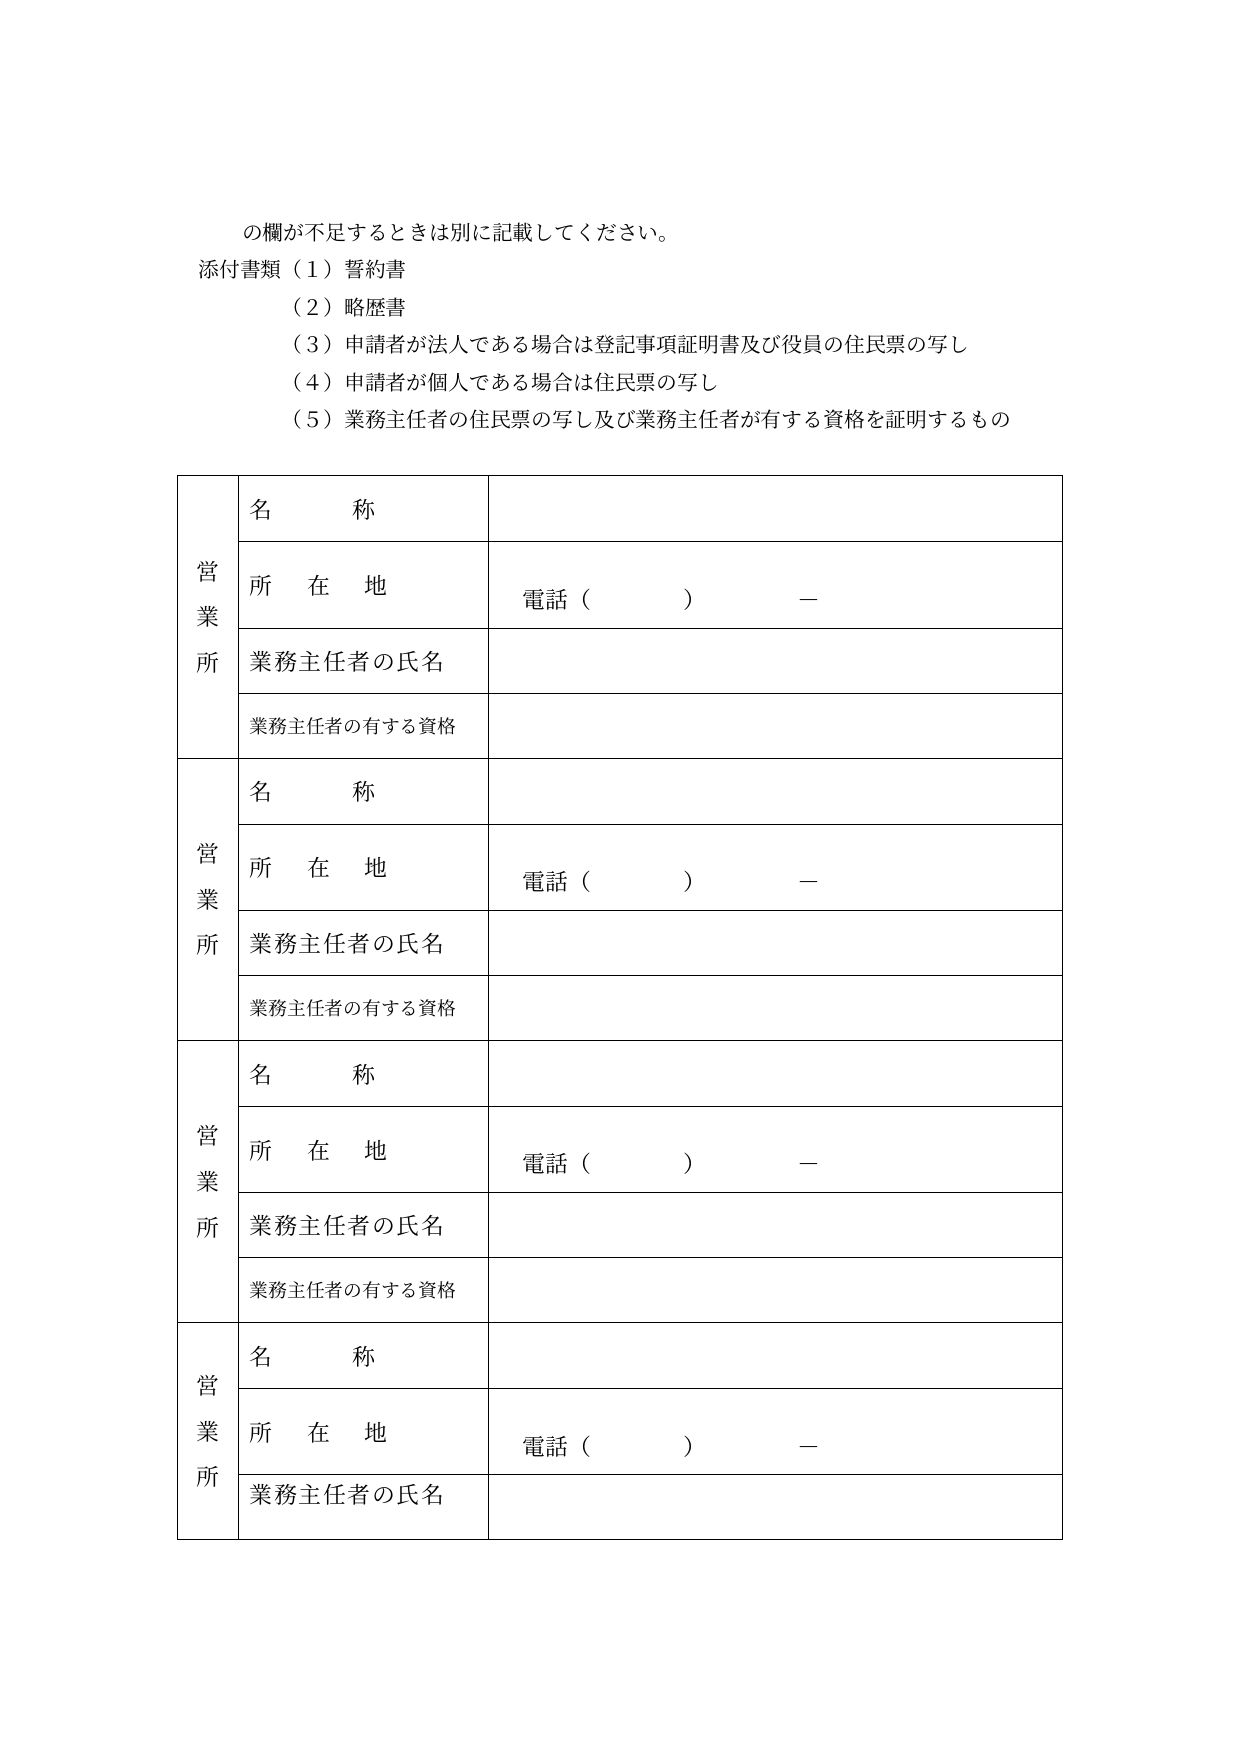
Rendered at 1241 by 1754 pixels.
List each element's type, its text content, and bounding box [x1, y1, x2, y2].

text （５）業務主任者の住民票の写し及び業務主任者が有する資格を証明するもの [177, 400, 1063, 438]
table_cell 業務主任者の氏名 [239, 1475, 488, 1539]
table_cell 業務主任者の有する資格 [239, 1258, 488, 1322]
table_cell 名称 [239, 1041, 488, 1106]
text （４）申請者が個人である場合は住民票の写し [177, 363, 1063, 400]
table_cell 業務主任者の氏名 [239, 911, 488, 974]
table_cell 所在地 [239, 1107, 488, 1192]
table_cell [489, 911, 1062, 974]
table_cell [489, 1323, 1062, 1388]
table_cell [489, 976, 1062, 1039]
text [221, 213, 1063, 250]
table_header [489, 476, 1062, 541]
table_cell 業務主任者の氏名 [239, 629, 488, 692]
table_cell [489, 1041, 1062, 1106]
table_cell 電話（ ） － [489, 1389, 1062, 1474]
table_cell 名称 [239, 1323, 488, 1388]
table_cell [489, 1258, 1062, 1322]
table_cell 所在地 [239, 542, 488, 627]
table_cell 所在地 [239, 1389, 488, 1474]
table_header 営 業 所 [178, 476, 238, 757]
table_cell 業務主任者の有する資格 [239, 976, 488, 1039]
table_cell [489, 1475, 1062, 1539]
table_cell 営 業 所 [178, 1323, 238, 1539]
table_cell 営 業 所 [178, 1041, 238, 1322]
table_header 名称 [239, 476, 488, 541]
table_cell 電話（ ） － [489, 542, 1062, 627]
table_cell 名称 [239, 759, 488, 823]
table_cell 業務主任者の氏名 [239, 1193, 488, 1257]
table_cell 営 業 所 [178, 759, 238, 1039]
table_cell [489, 1193, 1062, 1257]
text （２）略歴書 [177, 288, 1063, 325]
table_cell [489, 759, 1062, 823]
table_cell 所在地 [239, 825, 488, 909]
table_cell 電話（ ） － [489, 825, 1062, 909]
table_cell 業務主任者の有する資格 [239, 694, 488, 757]
text （３）申請者が法人である場合は登記事項証明書及び役員の住民票の写し [177, 325, 1063, 363]
table_cell [489, 694, 1062, 757]
table_cell 電話（ ） － [489, 1107, 1062, 1192]
table_cell [489, 629, 1062, 692]
text 添付書類（１）誓約書 [177, 250, 1063, 288]
